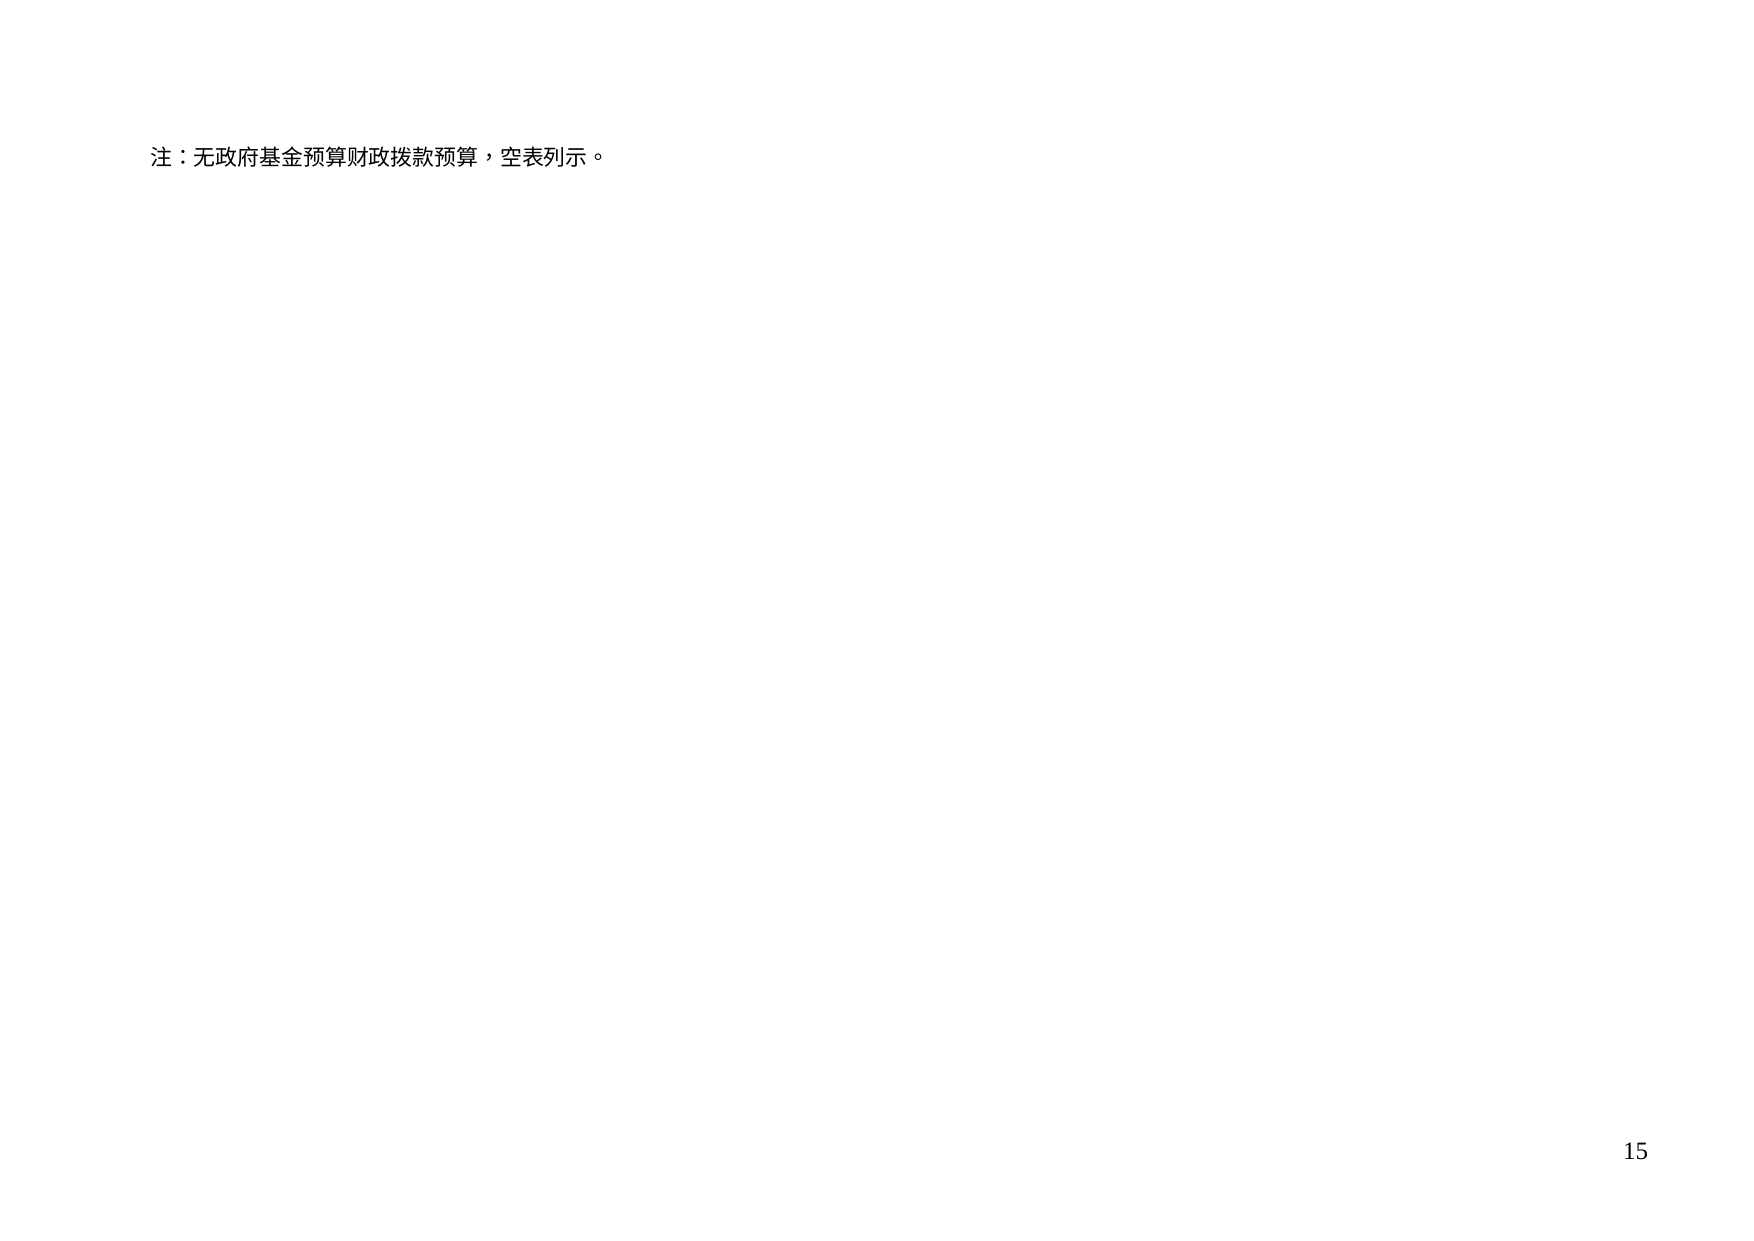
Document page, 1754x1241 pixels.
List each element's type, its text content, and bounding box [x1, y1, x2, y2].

text 注：无政府基金预算财政拨款预算，空表列示。 [106, 142, 1648, 172]
